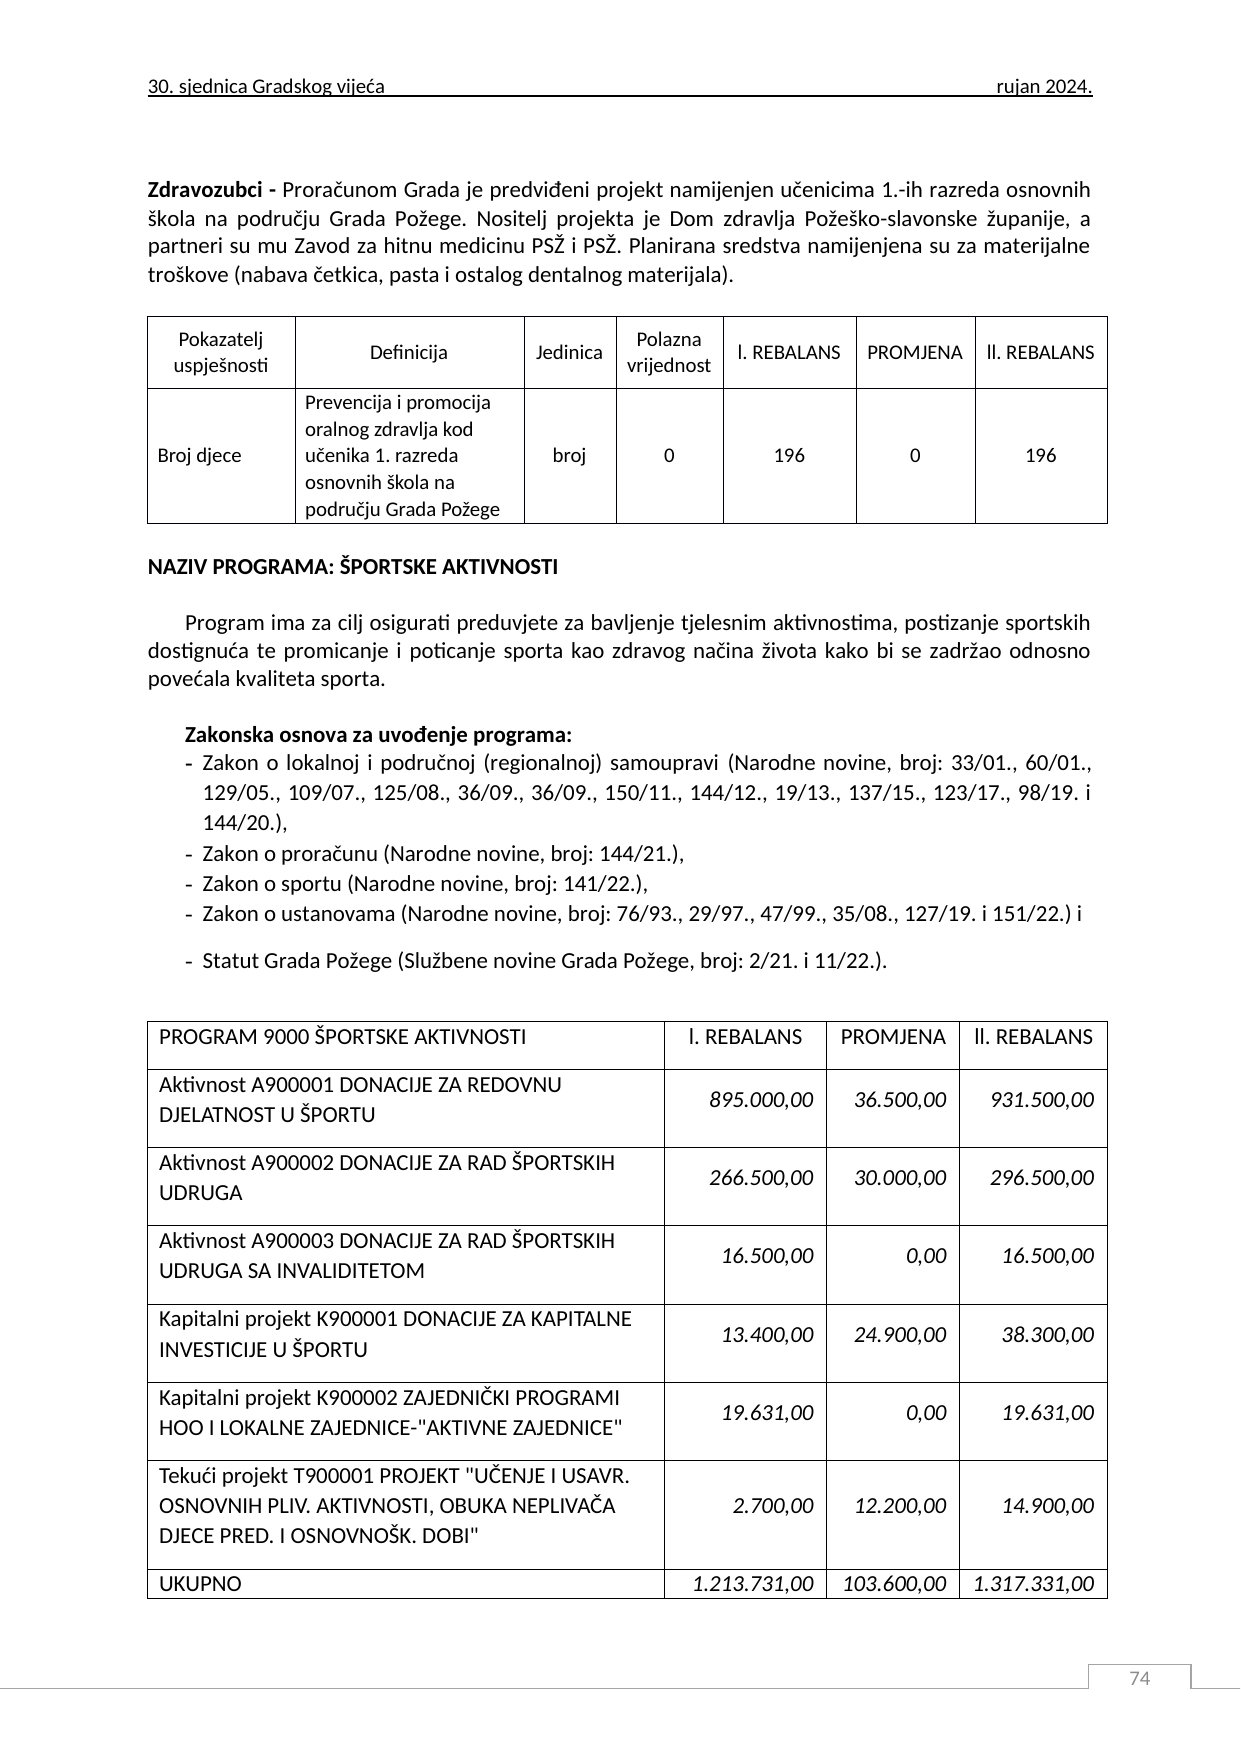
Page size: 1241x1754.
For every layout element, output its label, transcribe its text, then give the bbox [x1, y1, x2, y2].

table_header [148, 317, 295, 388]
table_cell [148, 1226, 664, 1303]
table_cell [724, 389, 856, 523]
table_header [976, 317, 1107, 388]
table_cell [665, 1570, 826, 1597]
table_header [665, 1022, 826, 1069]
list Zakon o proračunu (Narodne novine, broj: 144/21.), [185, 839, 1093, 867]
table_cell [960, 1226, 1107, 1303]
list Statut Grada Požege (Službene novine Grada Požege, broj: 2/21. i 11/22.). [185, 946, 1093, 974]
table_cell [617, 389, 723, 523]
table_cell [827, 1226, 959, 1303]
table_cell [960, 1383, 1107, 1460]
list Zakon o lokalnoj i područnoj (regionalnoj) samoupravi (Narodne novine, broj: 33/01., 60/01., 129/05., 109/07., 125/08., 36/09., 36/09., 150/11., 144/12., 19/13., 137/15., 123/17., 98/19. i 144/20.), [185, 748, 1093, 836]
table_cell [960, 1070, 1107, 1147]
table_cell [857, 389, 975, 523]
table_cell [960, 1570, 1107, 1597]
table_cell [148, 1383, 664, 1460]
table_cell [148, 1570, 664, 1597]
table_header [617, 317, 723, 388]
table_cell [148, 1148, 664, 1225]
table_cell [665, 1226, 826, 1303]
text Zakonska osnova za uvođenje programa: [185, 720, 1093, 748]
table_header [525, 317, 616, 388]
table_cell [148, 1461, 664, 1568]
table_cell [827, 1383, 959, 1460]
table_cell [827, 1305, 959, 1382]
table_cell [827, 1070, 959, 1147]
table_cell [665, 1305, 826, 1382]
list Zakon o sportu (Narodne novine, broj: 141/22.), [185, 869, 1093, 897]
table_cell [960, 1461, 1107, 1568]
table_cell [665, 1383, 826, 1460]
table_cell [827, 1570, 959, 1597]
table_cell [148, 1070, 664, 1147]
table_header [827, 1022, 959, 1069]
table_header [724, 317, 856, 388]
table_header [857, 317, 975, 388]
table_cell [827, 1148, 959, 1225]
list Zakon o ustanovama (Narodne novine, broj: 76/93., 29/97., 47/99., 35/08., 127/19. i 151/22.) i [185, 899, 1093, 927]
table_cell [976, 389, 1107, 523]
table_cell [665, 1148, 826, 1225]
text Zdravozubci - Proračunom Grada je predviđeni projekt namijenjen učenicima 1.-ih razreda osnovnih škola na području Grada Požege. Nositelj projekta je Dom zdravlja Požeško-slavonske županije, a partneri su mu Zavod za hitnu medicinu PSŽ i PSŽ. Planirana sredstva namijenjena su za materijalne troškove (nabava četkica, pasta i ostalog dentalnog materijala). [148, 176, 1093, 288]
text NAZIV PROGRAMA: ŠPORTSKE AKTIVNOSTI [148, 552, 1093, 580]
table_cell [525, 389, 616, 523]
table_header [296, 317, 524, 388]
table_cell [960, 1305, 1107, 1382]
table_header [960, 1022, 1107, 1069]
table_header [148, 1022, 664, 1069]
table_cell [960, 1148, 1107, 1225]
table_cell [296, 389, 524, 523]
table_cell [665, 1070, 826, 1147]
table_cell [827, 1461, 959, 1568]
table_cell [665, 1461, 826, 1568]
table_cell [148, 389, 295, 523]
text Program ima za cilj osigurati preduvjete za bavljenje tjelesnim aktivnostima, postizanje sportskih dostignuća te promicanje i poticanje sporta kao zdravog načina života kako bi se zadržao odnosno povećala kvaliteta sporta. [148, 608, 1093, 692]
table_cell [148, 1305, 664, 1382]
